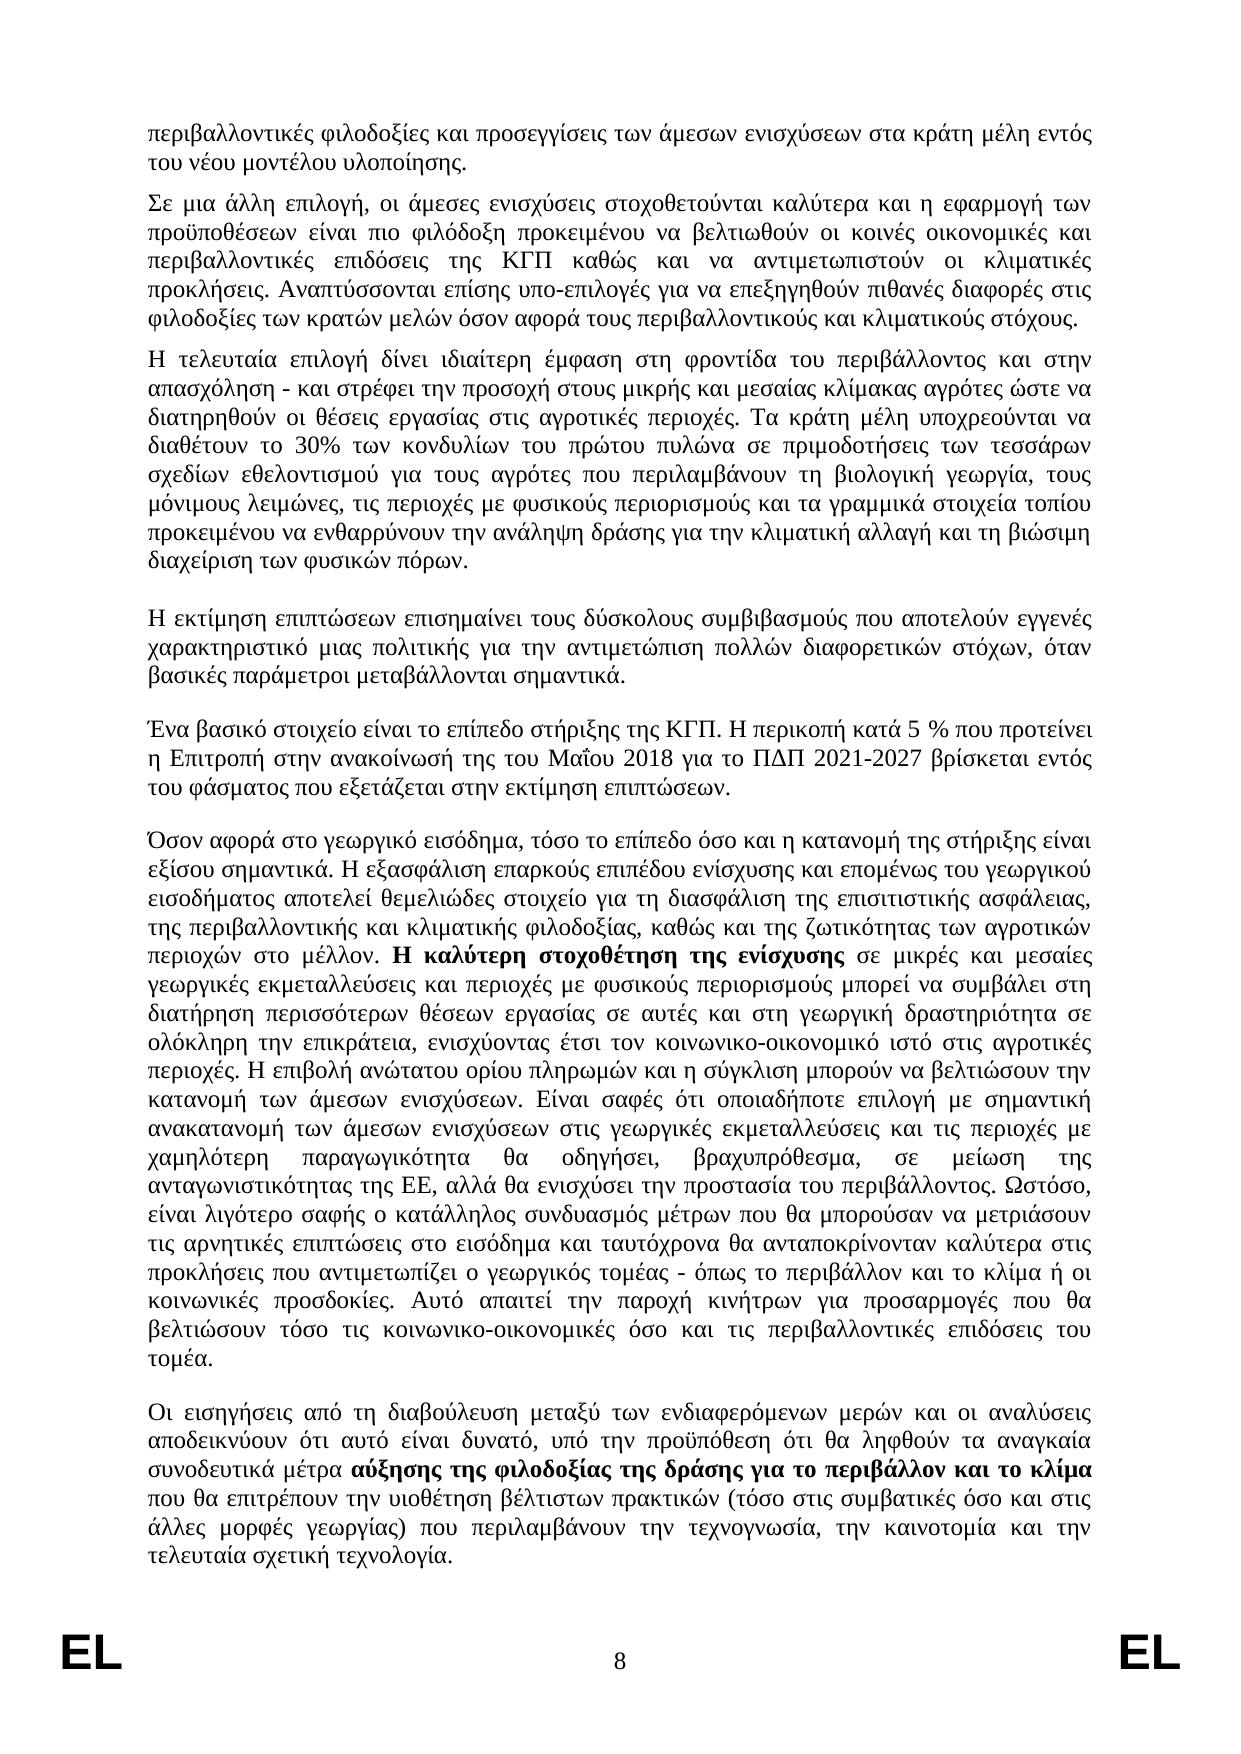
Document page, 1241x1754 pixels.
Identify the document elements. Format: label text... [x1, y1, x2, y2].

text Η τελευταία επιλογή δίνει ιδιαίτερη έμφαση στη φροντίδα του περιβάλλοντος και στην απασχόληση - και στρέφει την προσοχή στους μικρής και μεσαίας κλίμακας αγρότες ώστε να διατηρηθούν οι θέσεις εργασίας στις αγροτικές περιοχές. Τα κράτη μέλη υποχρεούνται να διαθέτουν το 30% των κονδυλίων του πρώτου πυλώνα σε πριμοδοτήσεις των τεσσάρων σχεδίων εθελοντισμού για τους αγρότες που περιλαμβάνουν τη βιολογική γεωργία, τους μόνιμους λειμώνες, τις περιοχές με φυσικούς περιορισμούς και τα γραμμικά στοιχεία τοπίου προκειμένου να ενθαρρύνουν την ανάληψη δράσης για την κλιματική αλλαγή και τη βιώσιμη διαχείριση των φυσικών πόρων. [148, 344, 1093, 574]
text Η εκτίμηση επιπτώσεων επισημαίνει τους δύσκολους συμβιβασμούς που αποτελούν εγγενές χαρακτηριστικό μιας πολιτικής για την αντιμετώπιση πολλών διαφορετικών στόχων, όταν βασικές παράμετροι μεταβάλλονται σημαντικά. [148, 603, 1093, 689]
text Σε μια άλλη επιλογή, οι άμεσες ενισχύσεις στοχοθετούνται καλύτερα και η εφαρμογή των προϋποθέσεων είναι πιο φιλόδοξη προκειμένου να βελτιωθούν οι κοινές οικονομικές και περιβαλλοντικές επιδόσεις της ΚΓΠ καθώς και να αντιμετωπιστούν οι κλιματικές προκλήσεις. Αναπτύσσονται επίσης υπο-επιλογές για να επεξηγηθούν πιθανές διαφορές στις φιλοδοξίες των κρατών μελών όσον αφορά τους περιβαλλοντικούς και κλιματικούς στόχους. [148, 188, 1093, 332]
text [148, 118, 1093, 176]
text Όσον αφορά στο γεωργικό εισόδημα, τόσο το επίπεδο όσο και η κατανομή της στήριξης είναι εξίσου σημαντικά. Η εξασφάλιση επαρκούς επιπέδου ενίσχυσης και επομένως του γεωργικού εισοδήματος αποτελεί θεμελιώδες στοιχείο για τη διασφάλιση της επισιτιστικής ασφάλειας, της περιβαλλοντικής και κλιματικής φιλοδοξίας, καθώς και της ζωτικότητας των αγροτικών περιοχών στο μέλλον. Η καλύτερη στοχοθέτηση της ενίσχυσης σε μικρές και μεσαίες γεωργικές εκμεταλλεύσεις και περιοχές με φυσικούς περιορισμούς μπορεί να συμβάλει στη διατήρηση περισσότερων θέσεων εργασίας σε αυτές και στη γεωργική δραστηριότητα σε ολόκληρη την επικράτεια, ενισχύοντας έτσι τον κοινωνικο-οικονομικό ιστό στις αγροτικές περιοχές. Η επιβολή ανώτατου ορίου πληρωμών και η σύγκλιση μπορούν να βελτιώσουν την κατανομή των άμεσων ενισχύσεων. Είναι σαφές ότι οποιαδήποτε επιλογή με σημαντική ανακατανομή των άμεσων ενισχύσεων στις γεωργικές εκμεταλλεύσεις και τις περιοχές με χαμηλότερη παραγωγικότητα θα οδηγήσει, βραχυπρόθεσμα, σε μείωση της ανταγωνιστικότητας της ΕΕ, αλλά θα ενισχύσει την προστασία του περιβάλλοντος. Ωστόσο, είναι λιγότερο σαφής ο κατάλληλος συνδυασμός μέτρων που θα μπορούσαν να μετριάσουν τις αρνητικές επιπτώσεις στο εισόδημα και ταυτόχρονα θα ανταποκρίνονταν καλύτερα στις προκλήσεις που αντιμετωπίζει ο γεωργικός τομέας - όπως το περιβάλλον και το κλίμα ή οι κοινωνικές προσδοκίες. Αυτό απαιτεί την παροχή κινήτρων για προσαρμογές που θα βελτιώσουν τόσο τις κοινωνικο-οικονομικές όσο και τις περιβαλλοντικές επιδόσεις του τομέα. [148, 826, 1093, 1372]
text Ένα βασικό στοιχείο είναι το επίπεδο στήριξης της ΚΓΠ. Η περικοπή κατά 5 % που προτείνει η Επιτροπή στην ανακοίνωσή της του Μαΐου 2018 για το ΠΔΠ 2021-2027 βρίσκεται εντός του φάσματος που εξετάζεται στην εκτίμηση επιπτώσεων. [148, 714, 1093, 801]
text Οι εισηγήσεις από τη διαβούλευση μεταξύ των ενδιαφερόμενων μερών και οι αναλύσεις αποδεικνύουν ότι αυτό είναι δυνατό, υπό την προϋπόθεση ότι θα ληφθούν τα αναγκαία συνοδευτικά μέτρα αύξησης της φιλοδοξίας της δράσης για το περιβάλλον και το κλίμα που θα επιτρέπουν την υιοθέτηση βέλτιστων πρακτικών (τόσο στις συμβατικές όσο και στις άλλες μορφές γεωργίας) που περιλαμβάνουν την τεχνογνωσία, την καινοτομία και την τελευταία σχετική τεχνολογία. [148, 1397, 1093, 1569]
